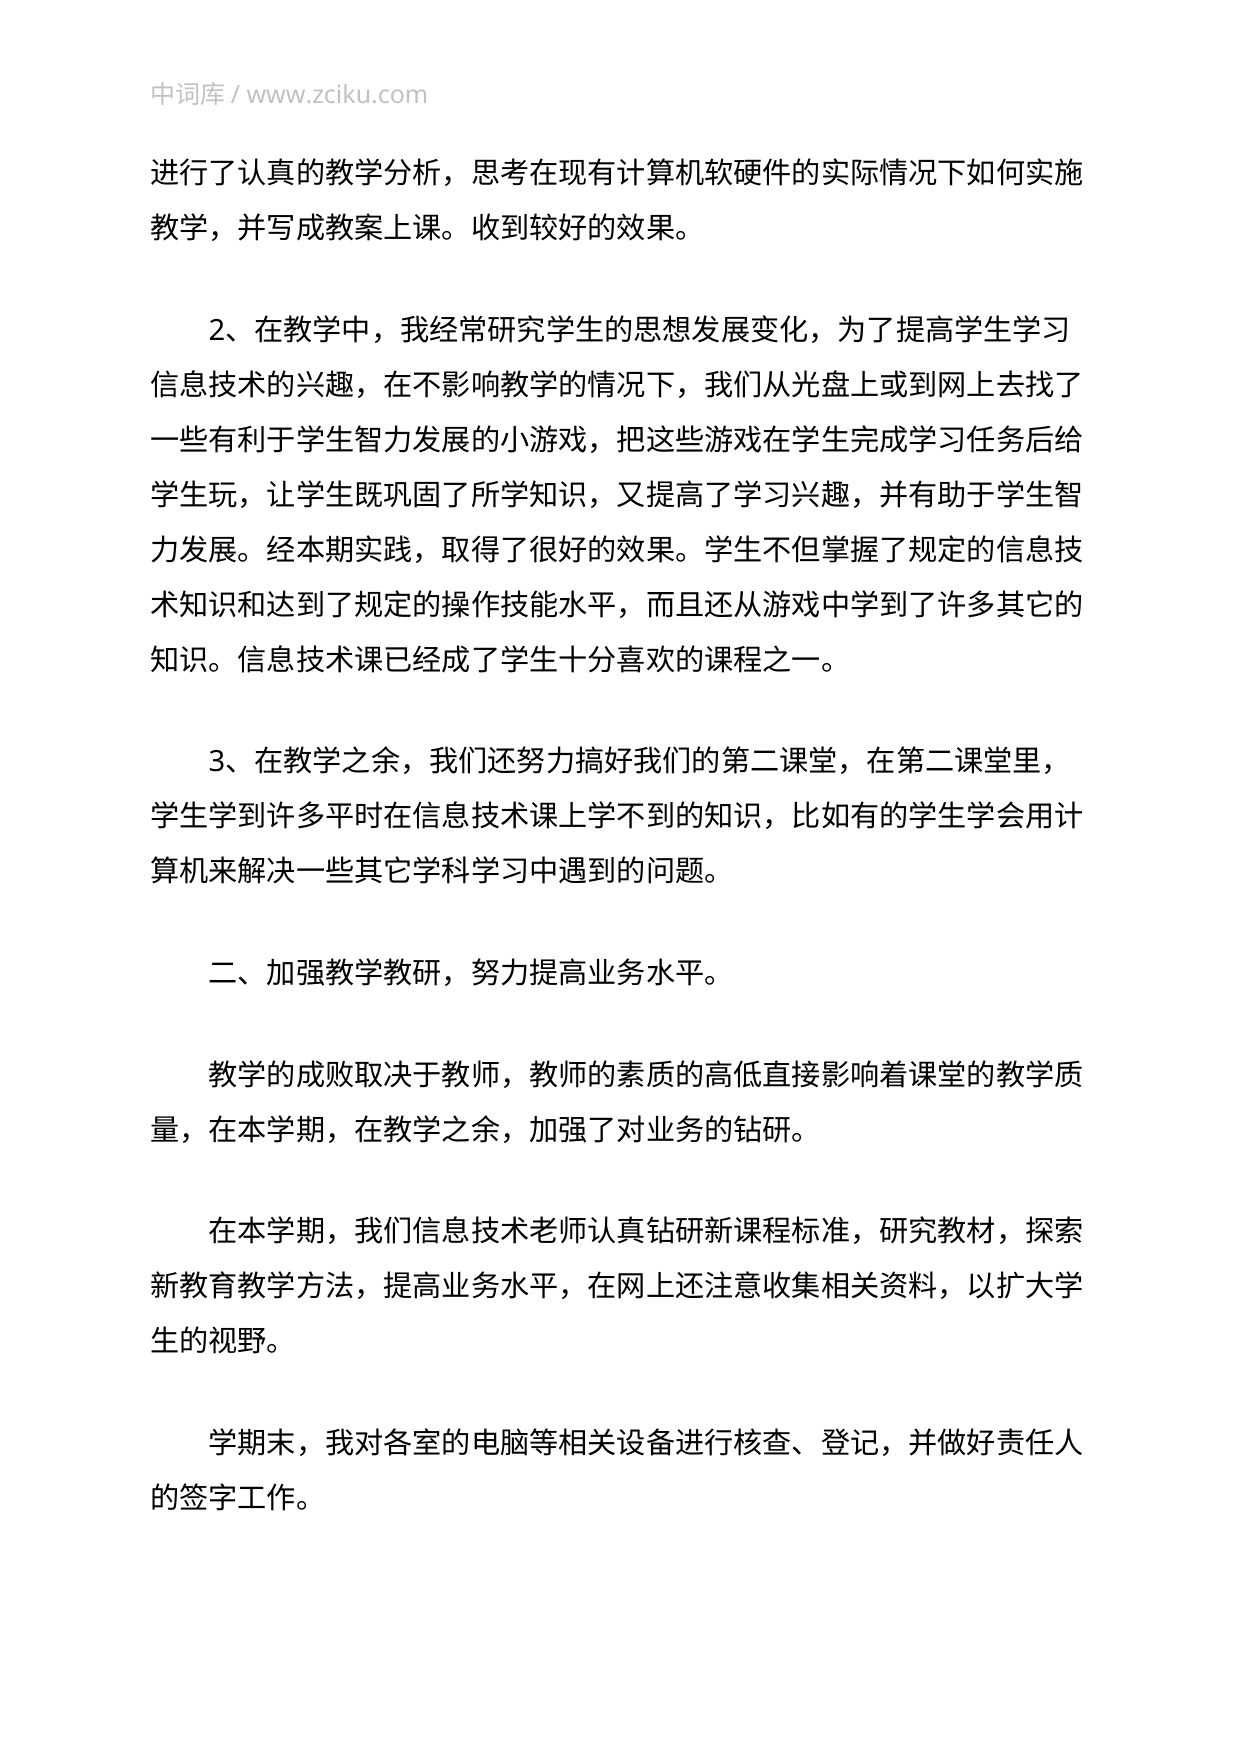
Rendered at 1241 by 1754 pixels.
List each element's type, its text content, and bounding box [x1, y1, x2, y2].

text 在本学期，我们信息技术老师认真钻研新课程标准，研究教材，探索新教育教学方法，提高业务水平，在网上还注意收集相关资料，以扩大学生的视野。 [150, 1208, 1090, 1360]
text 二、加强教学教研，努力提高业务水平。 [150, 949, 1090, 992]
text 2、在教学中，我经常研究学生的思想发展变化，为了提高学生学习信息技术的兴趣，在不影响教学的情况下，我们从光盘上或到网上去找了一些有利于学生智力发展的小游戏，把这些游戏在学生完成学习任务后给学生玩，让学生既巩固了所学知识，又提高了学习兴趣，并有助于学生智力发展。经本期实践，取得了很好的效果。学生不但掌握了规定的信息技术知识和达到了规定的操作技能水平，而且还从游戏中学到了许多其它的知识。信息技术课已经成了学生十分喜欢的课程之一。 [150, 307, 1090, 678]
text 3、在教学之余，我们还努力搞好我们的第二课堂，在第二课堂里，学生学到许多平时在信息技术课上学不到的知识，比如有的学生学会用计算机来解决一些其它学科学习中遇到的问题。 [150, 738, 1090, 890]
text 教学的成败取决于教师，教师的素质的高低直接影响着课堂的教学质量，在本学期，在教学之余，加强了对业务的钻研。 [150, 1051, 1090, 1148]
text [150, 150, 1090, 247]
text 学期末，我对各室的电脑等相关设备进行核查、登记，并做好责任人的签字工作。 [150, 1419, 1090, 1517]
